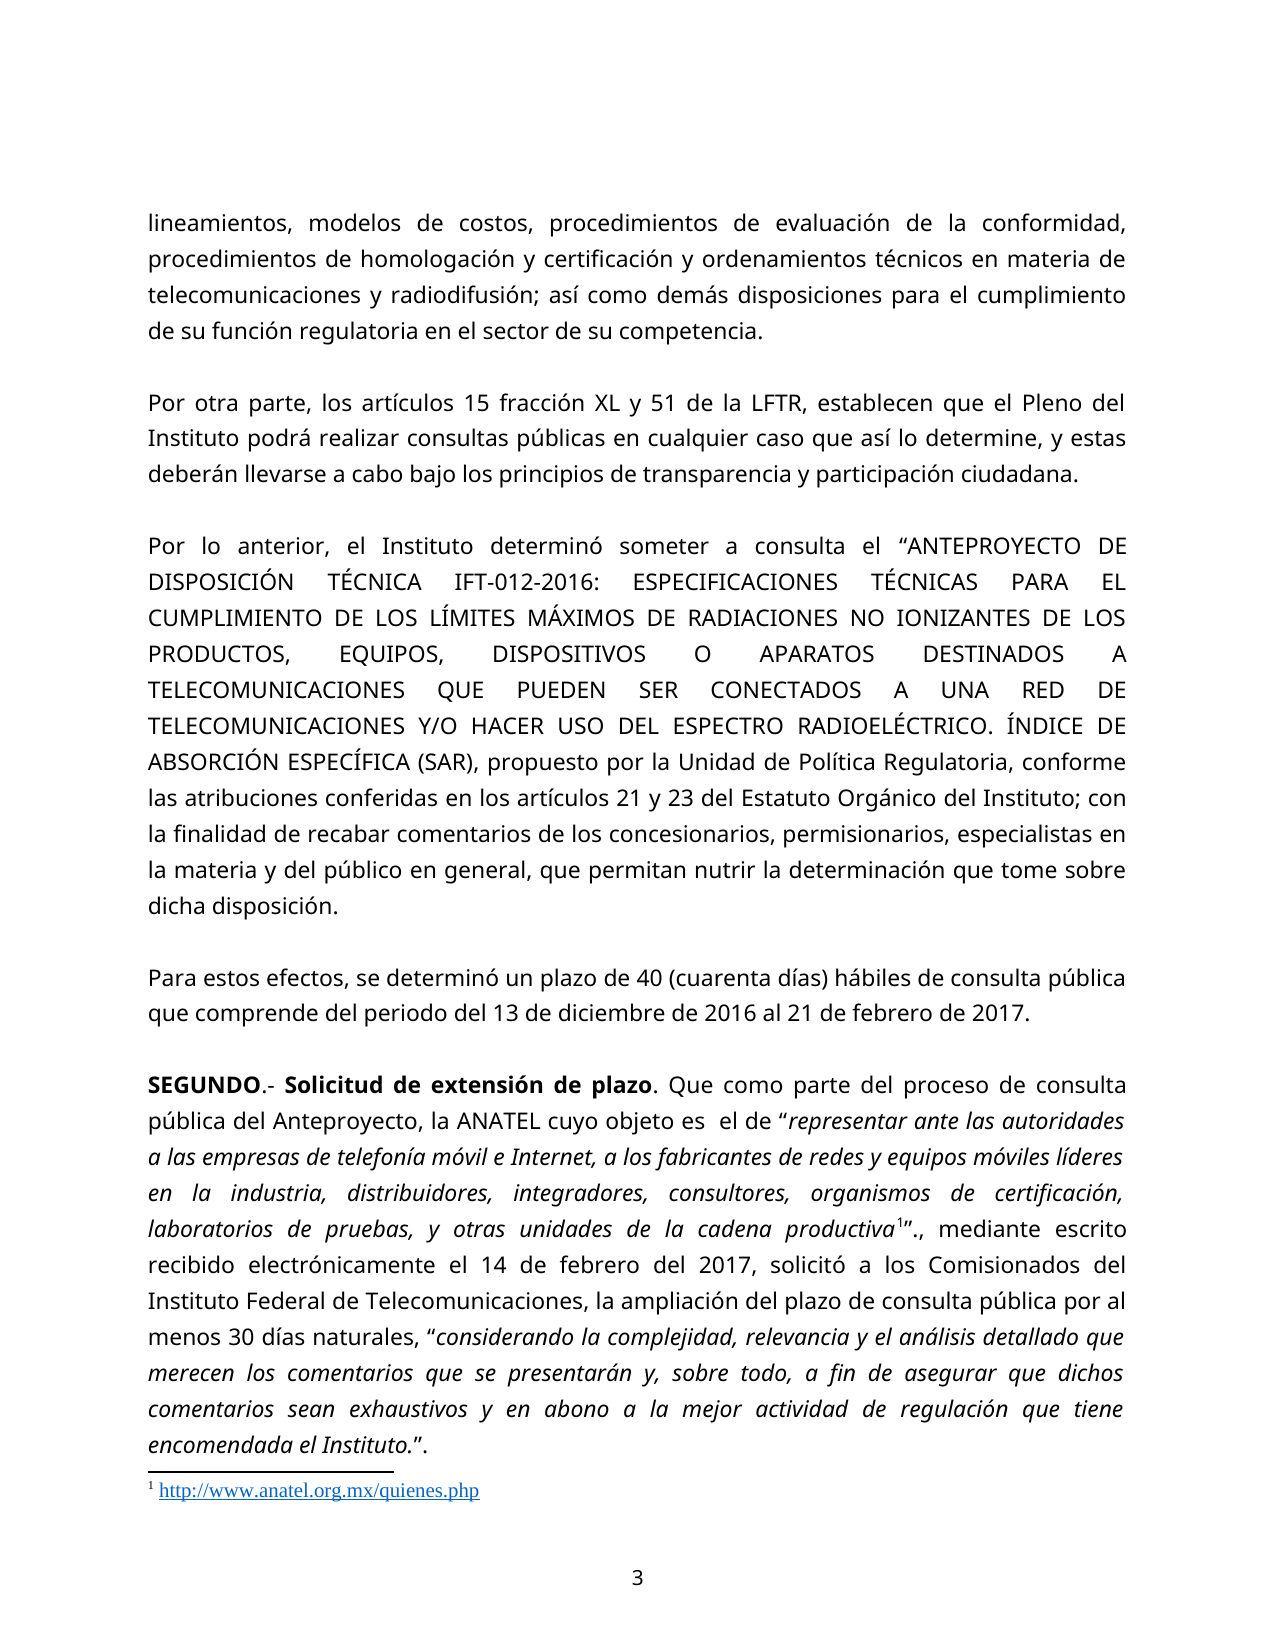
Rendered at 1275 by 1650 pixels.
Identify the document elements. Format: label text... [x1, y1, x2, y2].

text Por lo anterior, el Instituto determinó someter a consulta el “ANTEPROYECTO DE DISPOSICIÓN TÉCNICA IFT-012-2016: ESPECIFICACIONES TÉCNICAS PARA EL CUMPLIMIENTO DE LOS LÍMITES MÁXIMOS DE RADIACIONES NO IONIZANTES DE LOS PRODUCTOS, EQUIPOS, DISPOSITIVOS O APARATOS DESTINADOS A TELECOMUNICACIONES QUE PUEDEN SER CONECTADOS A UNA RED DE TELECOMUNICACIONES Y/O HACER USO DEL ESPECTRO RADIOELÉCTRICO. ÍNDICE DE ABSORCIÓN ESPECÍFICA (SAR), propuesto por la Unidad de Política Regulatoria, conforme las atribuciones conferidas en los artículos 21 y 23 del Estatuto Orgánico del Instituto; con la finalidad de recabar comentarios de los concesionarios, permisionarios, especialistas en la materia y del público en general, que permitan nutrir la determinación que tome sobre dicha disposición. [148, 530, 1127, 921]
text SEGUNDO.- Solicitud de extensión de plazo. Que como parte del proceso de consulta pública del Anteproyecto, la ANATEL cuyo objeto es el de “representar ante las autoridades a las empresas de telefonía móvil e Internet, a los fabricantes de redes y equipos móviles líderes en la industria, distribuidores, integradores, consultores, organismos de certificación, laboratorios de pruebas, y otras unidades de la cadena productiva”., mediante escrito recibido electrónicamente el 14 de febrero del 2017, solicitó a los Comisionados del Instituto Federal de Telecomunicaciones, la ampliación del plazo de consulta pública por al menos 30 días naturales, “considerando la complejidad, relevancia y el análisis detallado que merecen los comentarios que se presentarán y, sobre todo, a fin de asegurar que dichos comentarios sean exhaustivos y en abono a la mejor actividad de regulación que tiene encomendada el Instituto.”. [148, 1069, 1127, 1460]
text Por otra parte, los artículos 15 fracción XL y 51 de la LFTR, establecen que el Pleno del Instituto podrá realizar consultas públicas en cualquier caso que así lo determine, y estas deberán llevarse a cabo bajo los principios de transparencia y participación ciudadana. [148, 386, 1127, 489]
text Para estos efectos, se determinó un plazo de 40 (cuarenta días) hábiles de consulta pública que comprende del periodo del 13 de diciembre de 2016 al 21 de febrero de 2017. [148, 961, 1127, 1029]
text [148, 207, 1127, 346]
